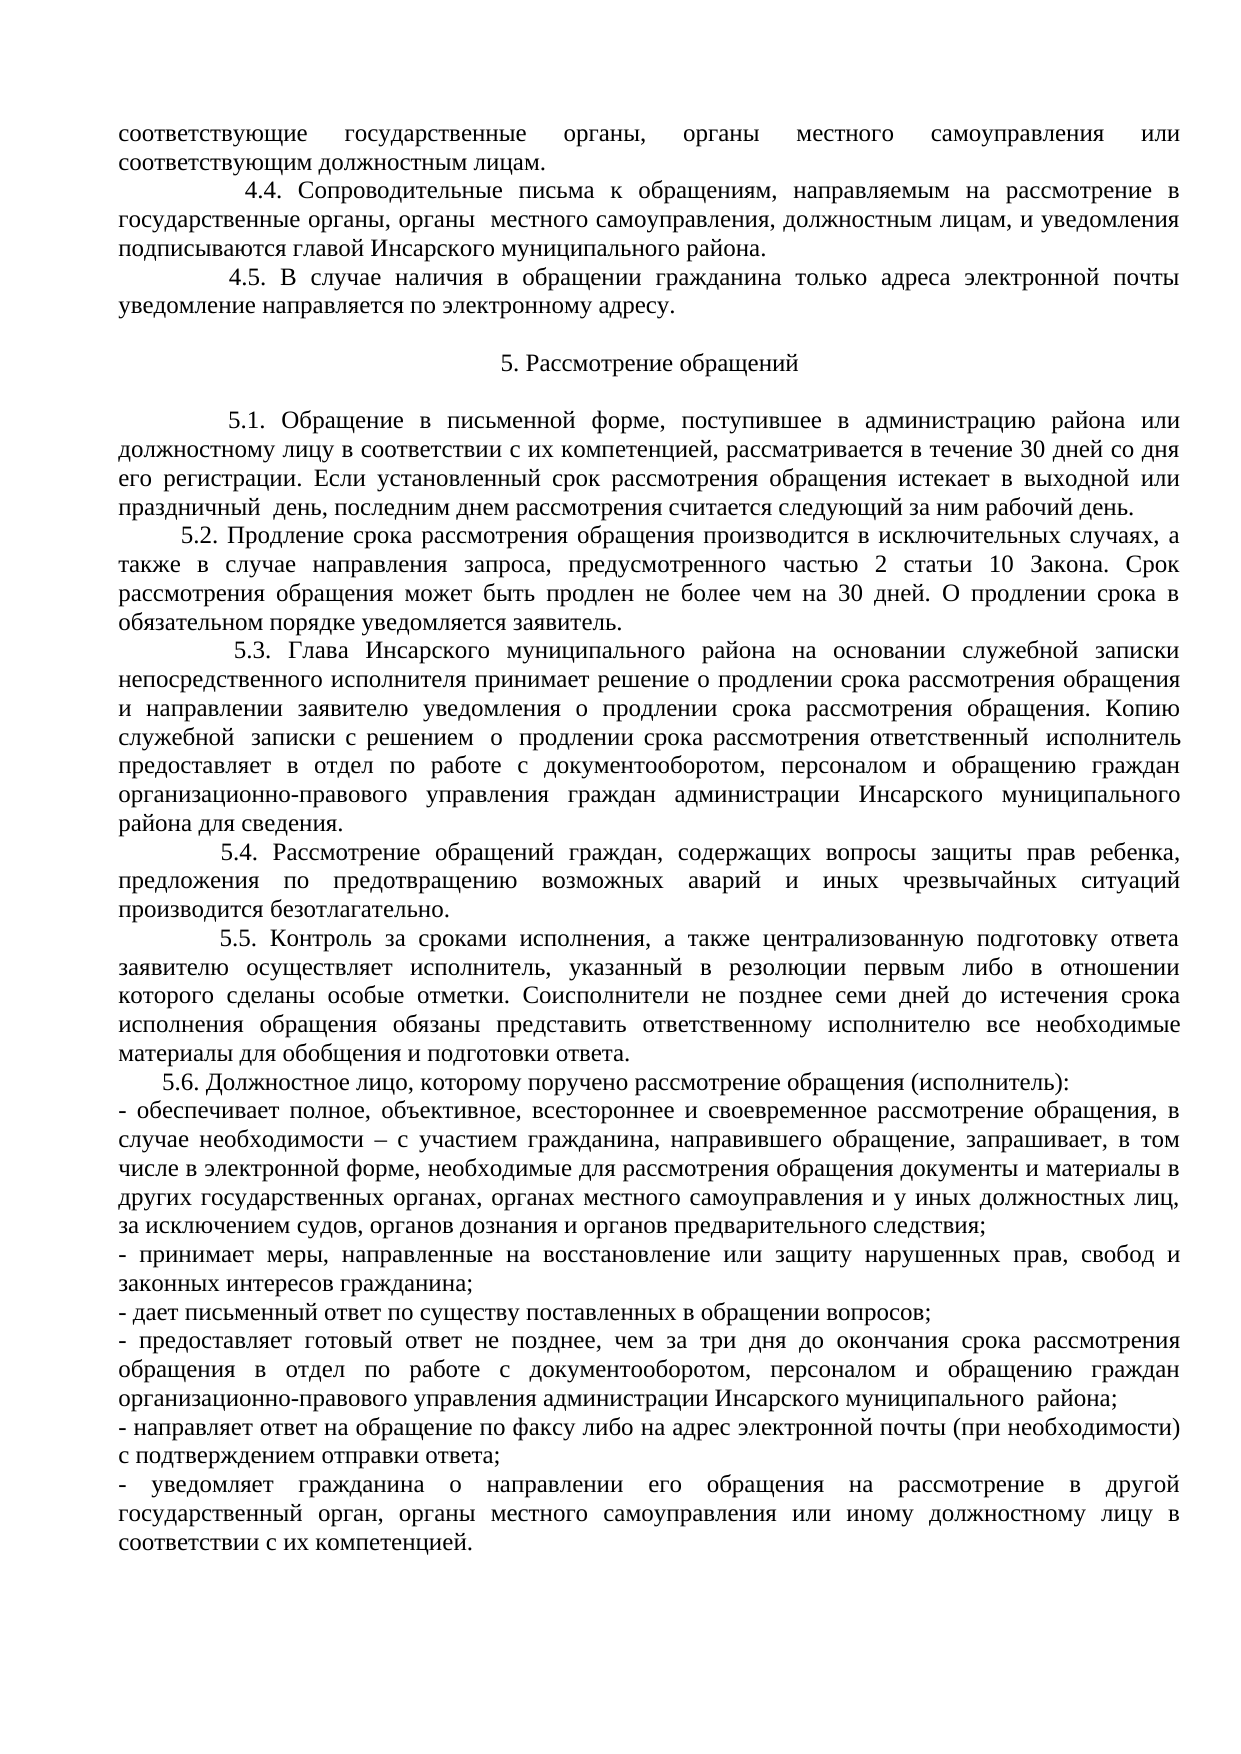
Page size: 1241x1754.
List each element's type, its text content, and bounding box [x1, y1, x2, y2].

text 4.4. Сопроводительные письма к обращениям, направляемым на рассмотрение в государственные органы, органы местного самоуправления, должностным лицам, и уведомления подписываются главой Инсарского муниципального района. [118, 176, 1181, 262]
text 4.5. В случае наличия в обращении гражданина только адреса электронной почты уведомление направляется по электронному адресу. [118, 262, 1181, 319]
text 5.3. Глава Инсарского муниципального района на основании служебной записки непосредственного исполнителя принимает решение о продлении срока рассмотрения обращения и направлении заявителю уведомления о продлении срока рассмотрения обращения. Копию служебной записки с решением о продлении срока рассмотрения ответственный исполнитель предоставляет в отдел по работе с документооборотом, персоналом и обращению граждан организационно-правового управления граждан администрации Инсарского муниципального района для сведения. [118, 636, 1181, 837]
text - уведомляет гражданина о направлении его обращения на рассмотрение в другой государственный орган, органы местного самоуправления или иному должностному лицу в соответствии с их компетенцией. [118, 1469, 1181, 1556]
text 5. Рассмотрение обращений [118, 348, 1181, 377]
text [118, 118, 1181, 176]
text 5.1. Обращение в письменной форме, поступившее в администрацию района или должностному лицу в соответствии с их компетенцией, рассматривается в течение 30 дней со дня его регистрации. Если установленный срок рассмотрения обращения истекает в выходной или праздничный день, последним днем рассмотрения считается следующий за ним рабочий день. [118, 406, 1181, 521]
text - принимает меры, направленные на восстановление или защиту нарушенных прав, свобод и законных интересов гражданина; [118, 1239, 1181, 1297]
text - предоставляет готовый ответ не позднее, чем за три дня до окончания срока рассмотрения обращения в отдел по работе с документооборотом, персоналом и обращению граждан организационно-правового управления администрации Инсарского муниципального района; [118, 1326, 1181, 1412]
text - обеспечивает полное, объективное, всестороннее и своевременное рассмотрение обращения, в случае необходимости – с участием гражданина, направившего обращение, запрашивает, в том числе в электронной форме, необходимые для рассмотрения обращения документы и материалы в других государственных органах, органах местного самоуправления и у иных должностных лиц, за исключением судов, органов дознания и органов предварительного следствия; [118, 1096, 1181, 1239]
text 5.6. Должностное лицо, которому поручено рассмотрение обращения (исполнитель): [118, 1067, 1181, 1096]
text 5.4. Рассмотрение обращений граждан, содержащих вопросы защиты прав ребенка, предложения по предотвращению возможных аварий и иных чрезвычайных ситуаций производится безотлагательно. [118, 837, 1181, 923]
text - направляет ответ на обращение по факсу либо на адрес электронной почты (при необходимости) с подтверждением отправки ответа; [118, 1412, 1181, 1469]
text - дает письменный ответ по существу поставленных в обращении вопросов; [118, 1297, 1181, 1326]
text 5.5. Контроль за сроками исполнения, а также централизованную подготовку ответа заявителю осуществляет исполнитель, указанный в резолюции первым либо в отношении которого сделаны особые отметки. Соисполнители не позднее семи дней до истечения срока исполнения обращения обязаны представить ответственному исполнителю все необходимые материалы для обобщения и подготовки ответа. [118, 923, 1181, 1067]
text 5.2. Продление срока рассмотрения обращения производится в исключительных случаях, а также в случае направления запроса, предусмотренного частью 2 статьи 10 Закона. Срок рассмотрения обращения может быть продлен не более чем на 30 дней. О продлении срока в обязательном порядке уведомляется заявитель. [118, 521, 1181, 636]
